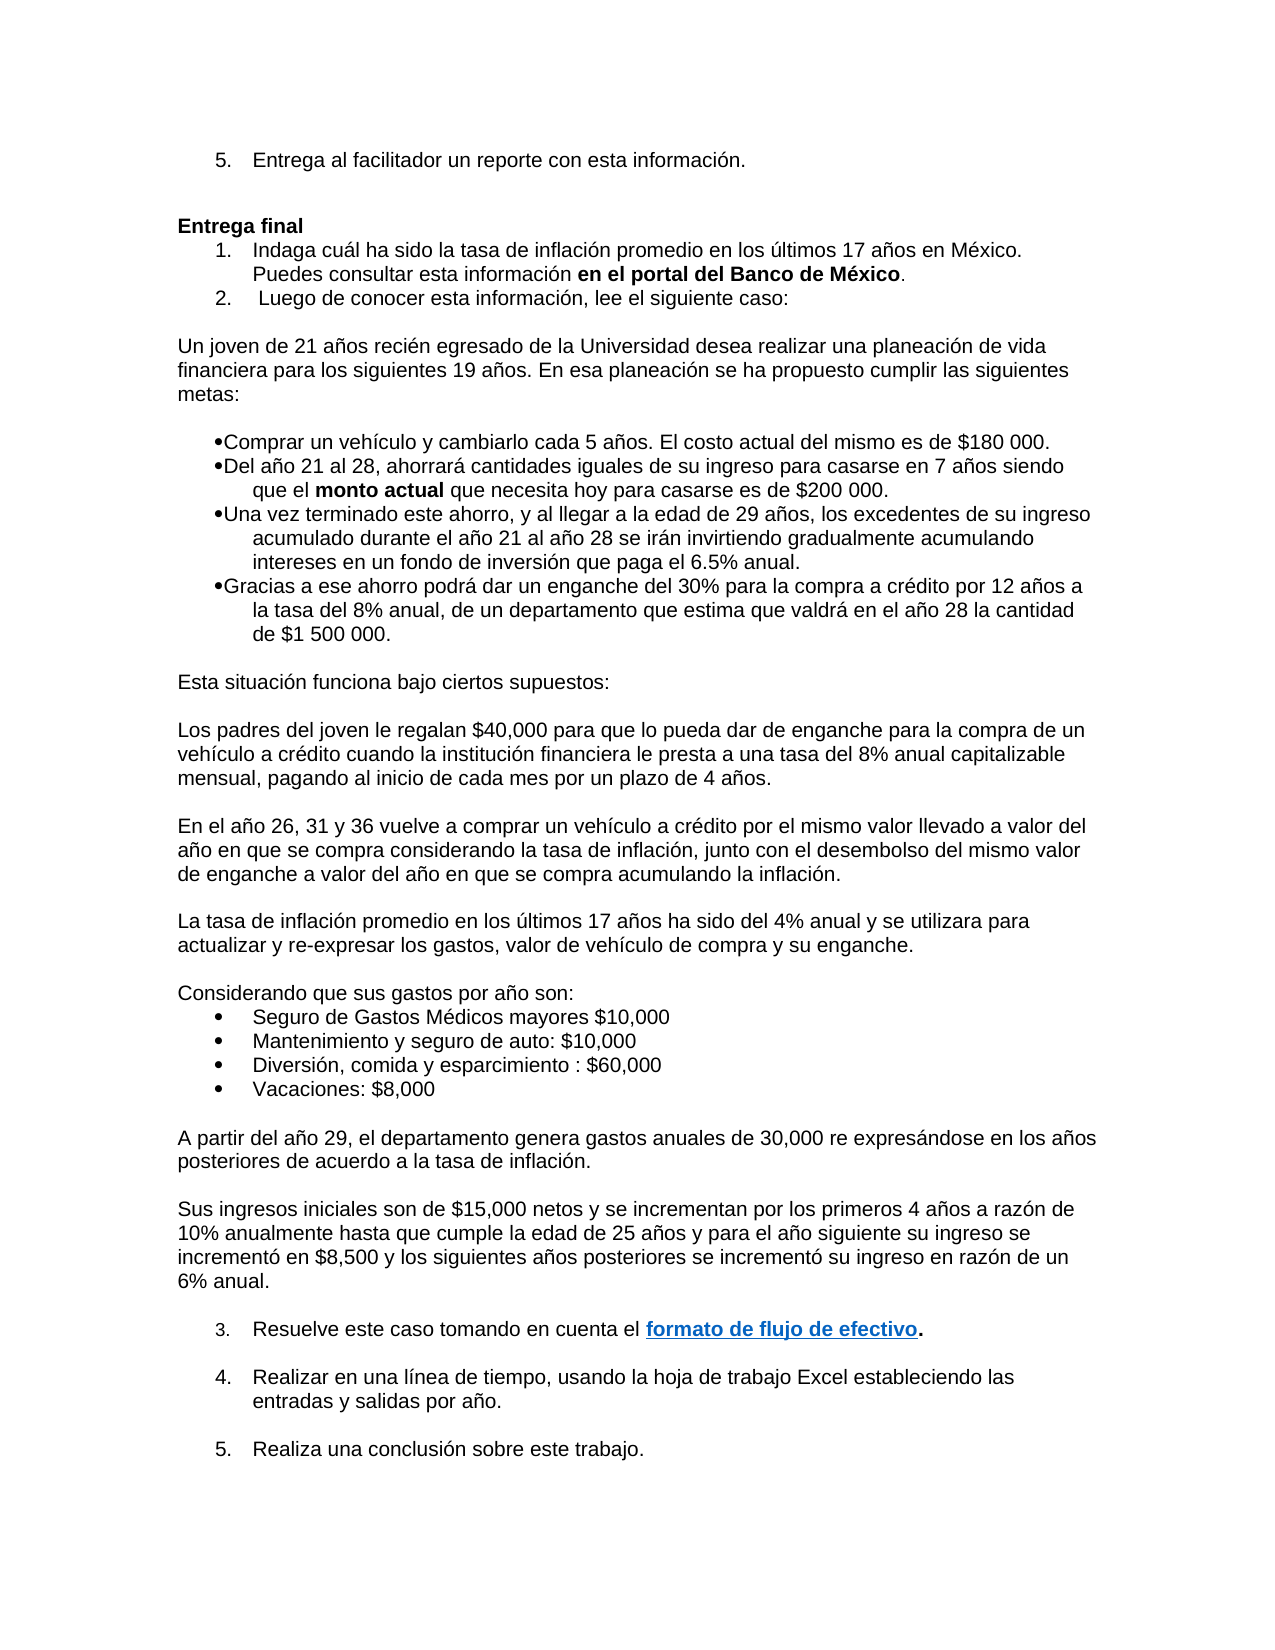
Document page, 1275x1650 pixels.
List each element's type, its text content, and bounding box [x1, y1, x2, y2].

text En el año 26, 31 y 36 vuelve a comprar un vehículo a crédito por el mismo valor llevado a valor del año en que se compra considerando la tasa de inflación, junto con el desembolso del mismo valor de enganche a valor del año en que se compra acumulando la inflación. [177, 813, 1098, 885]
list Del año 21 al 28, ahorrará cantidades iguales de su ingreso para casarse en 7 años siendo que el monto actual que necesita hoy para casarse es de $200 000. [215, 454, 1098, 502]
list Una vez terminado este ahorro, y al llegar a la edad de 29 años, los excedentes de su ingreso acumulado durante el año 21 al año 28 se irán invirtiendo gradualmente acumulando intereses en un fondo de inversión que paga el 6.5% anual. [215, 502, 1098, 574]
list Gracias a ese ahorro podrá dar un enganche del 30% para la compra a crédito por 12 años a la tasa del 8% anual, de un departamento que estima que valdrá en el año 28 la cantidad de $1 500 000. [215, 574, 1098, 646]
list Luego de conocer esta información, lee el siguiente caso: [215, 286, 1098, 310]
list Mantenimiento y seguro de auto: $10,000 [215, 1029, 1098, 1053]
text A partir del año 29, el departamento genera gastos anuales de 30,000 re expresándose en los años posteriores de acuerdo a la tasa de inflación. [177, 1125, 1098, 1173]
list Comprar un vehículo y cambiarlo cada 5 años. El costo actual del mismo es de $180 000. [215, 430, 1098, 454]
text Considerando que sus gastos por año son: [177, 981, 1098, 1005]
text Un joven de 21 años recién egresado de la Universidad desea realizar una planeación de vida financiera para los siguientes 19 años. En esa planeación se ha propuesto cumplir las siguientes metas: [177, 334, 1098, 406]
list Realiza una conclusión sobre este trabajo. [215, 1437, 1098, 1461]
text Los padres del joven le regalan $40,000 para que lo pueda dar de enganche para la compra de un vehículo a crédito cuando la institución financiera le presta a una tasa del 8% anual capitalizable mensual, pagando al inicio de cada mes por un plazo de 4 años. [177, 718, 1098, 789]
list Resuelve este caso tomando en cuenta el formato de flujo de efectivo. [215, 1317, 1098, 1341]
list Diversión, comida y esparcimiento : $60,000 [215, 1053, 1098, 1077]
text La tasa de inflación promedio en los últimos 17 años ha sido del 4% anual y se utilizara para actualizar y re-expresar los gastos, valor de vehículo de compra y su enganche. [177, 909, 1098, 957]
list Seguro de Gastos Médicos mayores $10,000 [215, 1005, 1098, 1029]
list Realizar en una línea de tiempo, usando la hoja de trabajo Excel estableciendo las entradas y salidas por año. [215, 1365, 1098, 1413]
list Indaga cuál ha sido la tasa de inflación promedio en los últimos 17 años en México. Puedes consultar esta información en el portal del Banco de México. [215, 238, 1098, 286]
text Entrega final [177, 214, 1098, 238]
text Sus ingresos iniciales son de $15,000 netos y se incrementan por los primeros 4 años a razón de 10% anualmente hasta que cumple la edad de 25 años y para el año siguiente su ingreso se incrementó en $8,500 y los siguientes años posteriores se incrementó su ingreso en razón de un 6% anual. [177, 1197, 1098, 1293]
text Esta situación funciona bajo ciertos supuestos: [177, 670, 1098, 694]
list Vacaciones: $8,000 [215, 1077, 1098, 1101]
list Entrega al facilitador un reporte con esta información. [215, 148, 1098, 172]
